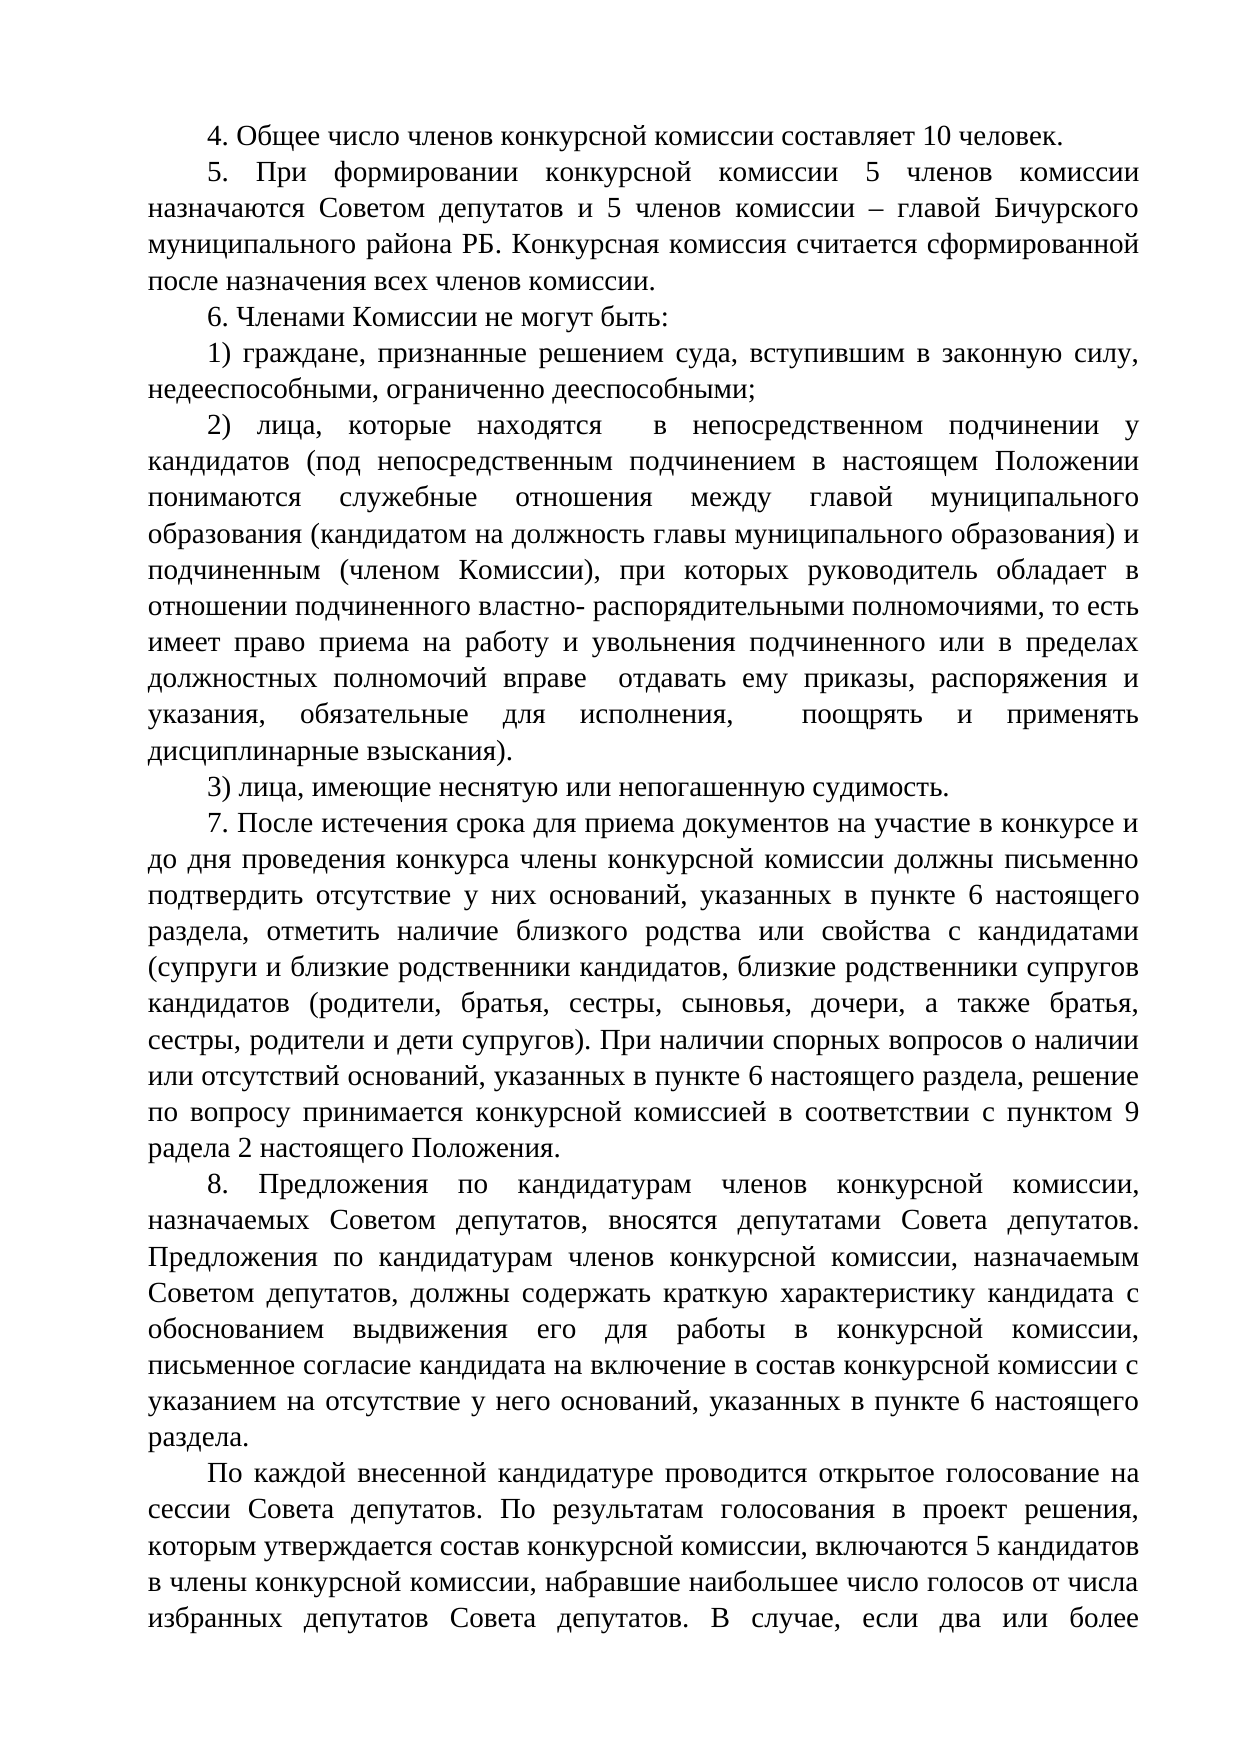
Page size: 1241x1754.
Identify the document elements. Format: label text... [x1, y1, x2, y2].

text 6. Членами Комиссии не могут быть: [148, 299, 1140, 332]
text 4. Общее число членов конкурсной комиссии составляет 10 человек. [148, 118, 1140, 152]
text 3) лица, имеющие неснятую или непогашенную судимость. [148, 769, 1140, 802]
text 7. После истечения срока для приема документов на участие в конкурсе и до дня проведения конкурса члены конкурсной комиссии должны письменно подтвердить отсутствие у них оснований, указанных в пункте 6 настоящего раздела, отметить наличие близкого родства или свойства с кандидатами (супруги и близкие родственники кандидатов, близкие родственники супругов кандидатов (родители, братья, сестры, сыновья, дочери, а также братья, сестры, родители и дети супругов). При наличии спорных вопросов о наличии или отсутствий оснований, указанных в пункте 6 настоящего раздела, решение по вопросу принимается конкурсной комиссией в соответствии с пунктом 9 радела 2 настоящего Положения. [148, 805, 1140, 1164]
text 5. При формировании конкурсной комиссии 5 членов комиссии назначаются Советом депутатов и 5 членов комиссии – главой Бичурского муниципального района РБ. Конкурсная комиссия считается сформированной после назначения всех членов комиссии. [148, 154, 1140, 296]
text 1) граждане, признанные решением суда, вступившим в законную силу, недееспособными, ограниченно дееспособными; [148, 335, 1140, 405]
text 8. Предложения по кандидатурам членов конкурсной комиссии, назначаемых Советом депутатов, вносятся депутатами Совета депутатов. Предложения по кандидатурам членов конкурсной комиссии, назначаемым Советом депутатов, должны содержать краткую характеристику кандидата с обоснованием выдвижения его для работы в конкурсной комиссии, письменное согласие кандидата на включение в состав конкурсной комиссии с указанием на отсутствие у него оснований, указанных в пункте 6 настоящего раздела. [148, 1166, 1140, 1453]
text 2) лица, которые находятся в непосредственном подчинении у кандидатов (под непосредственным подчинением в настоящем Положении понимаются служебные отношения между главой муниципального образования (кандидатом на должность главы муниципального образования) и подчиненным (членом Комиссии), при которых руководитель обладает в отношении подчиненного властно- распорядительными полномочиями, то есть имеет право приема на работу и увольнения подчиненного или в пределах должностных полномочий вправе отдавать ему приказы, распоряжения и указания, обязательные для исполнения, поощрять и применять дисциплинарные взыскания). [148, 407, 1140, 766]
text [148, 1456, 1140, 1634]
